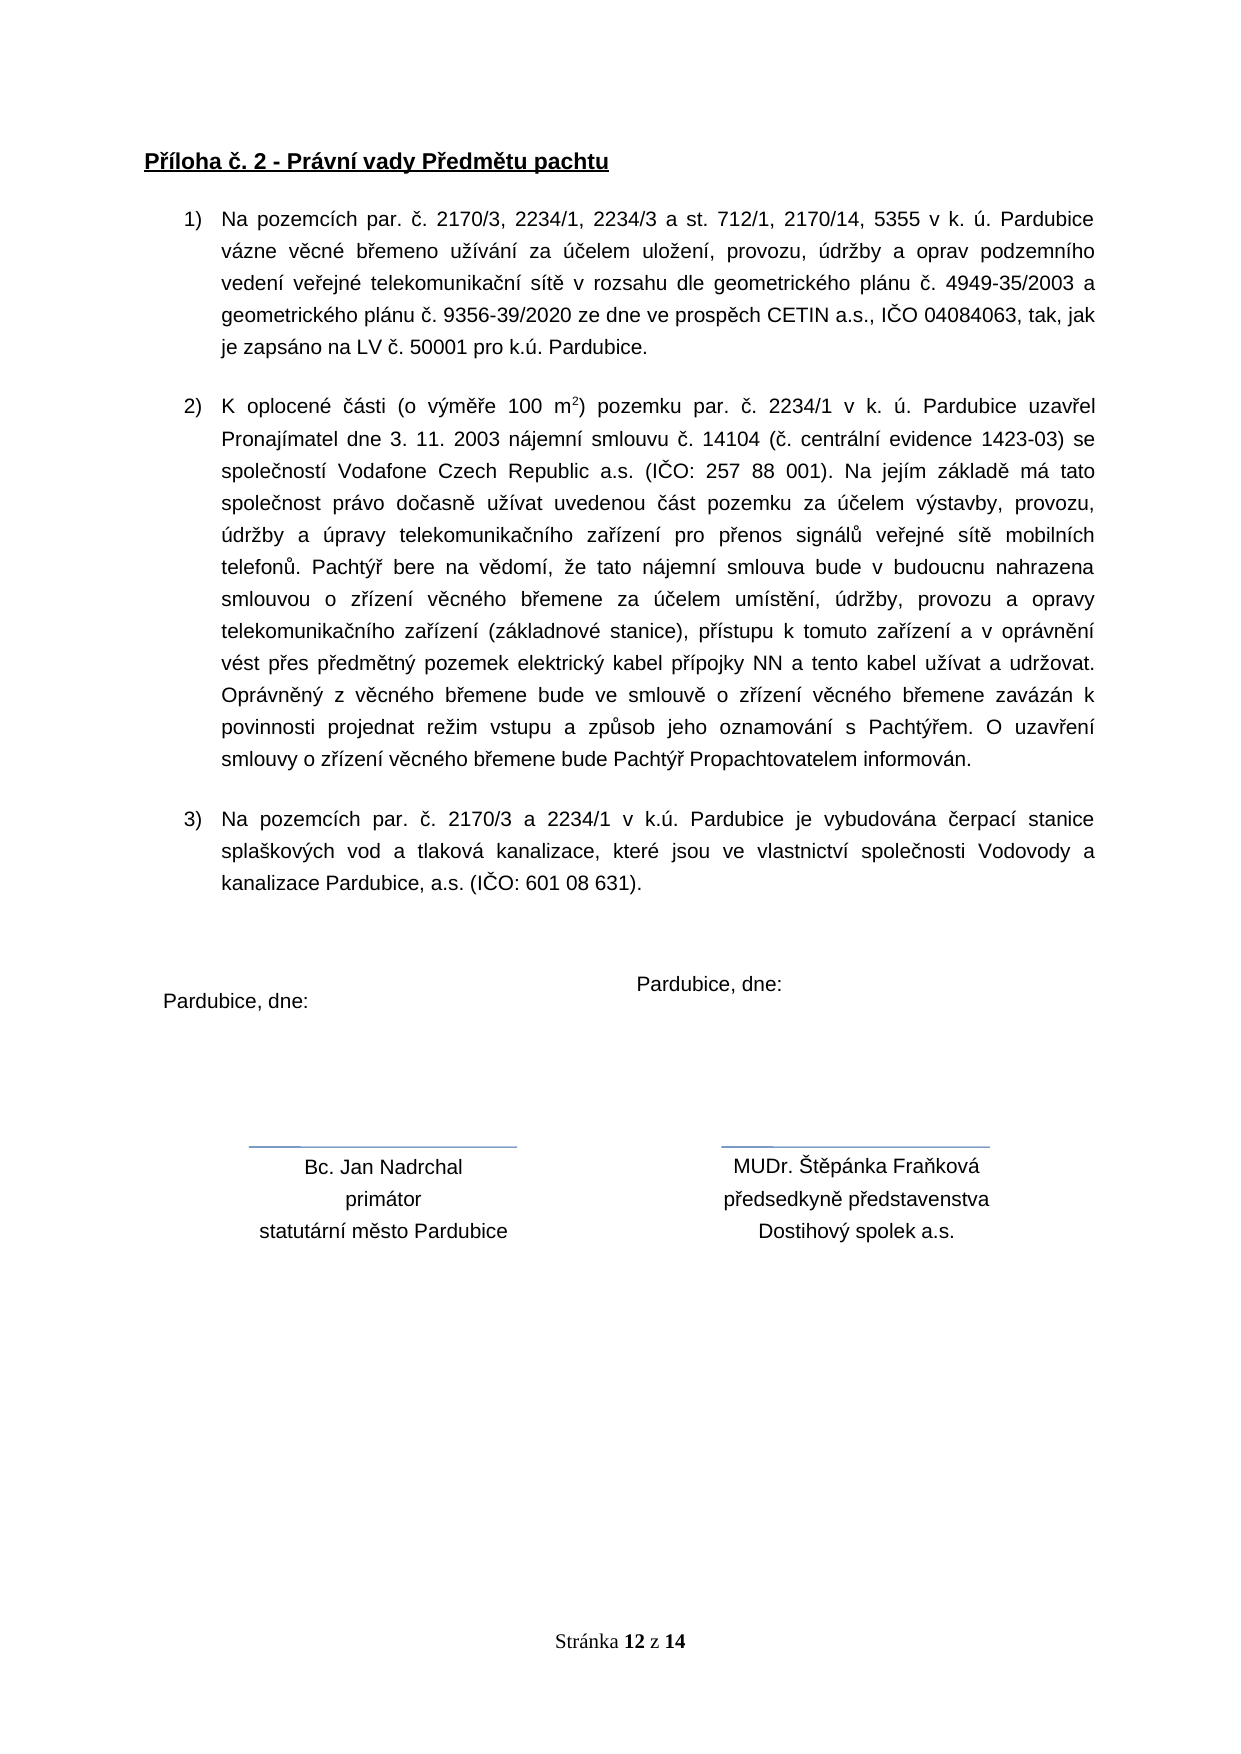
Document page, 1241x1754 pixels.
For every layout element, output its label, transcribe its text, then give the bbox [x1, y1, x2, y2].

text Příloha č. 2 - Právní vady Předmětu pachtu [144, 148, 1096, 174]
list Na pozemcích par. č. 2170/3, 2234/1, 2234/3 a st. 712/1, 2170/14, 5355 v k. ú. Pardubice vázne věcné břemeno užívání za účelem uložení, provozu, údržby a oprav podzemního vedení veřejné telekomunikační sítě v rozsahu dle geometrického plánu č. 4949-35/2003 a geometrického plánu č. 9356-39/2020 ze dne ve prospěch CETIN a.s., IČO 04084063, tak, jak je zapsáno na LV č. 50001 pro k.ú. Pardubice. [184, 207, 1096, 359]
list Na pozemcích par. č. 2170/3 a 2234/1 v k.ú. Pardubice je vybudována čerpací stanice splaškových vod a tlaková kanalizace, které jsou ve vlastnictví společnosti Vodovody a kanalizace Pardubice, a.s. (IČO: 601 08 631). [184, 806, 1096, 895]
text Bc. Jan Nadrchal primátor statutární město Pardubice [247, 1155, 520, 1243]
list K oplocené části (o výměře 100 m2) pozemku par. č. 2234/1 v k. ú. Pardubice uzavřel Pronajímatel dne 3. 11. 2003 nájemní smlouvu č. 14104 (č. centrální evidence 1423-03) se společností Vodafone Czech Republic a.s. (IČO: 257 88 001). Na jejím základě má tato společnost právo dočasně užívat uvedenou část pozemku za účelem výstavby, provozu, údržby a úpravy telekomunikačního zařízení pro přenos signálů veřejné sítě mobilních telefonů. Pachtýř bere na vědomí, že tato nájemní smlouva bude v budoucnu nahrazena smlouvou o zřízení věcného břemene za účelem umístění, údržby, provozu a opravy telekomunikačního zařízení (základnové stanice), přístupu k tomuto zařízení a v oprávnění vést přes předmětný pozemek elektrický kabel přípojky NN a tento kabel užívat a udržovat. Oprávněný z věcného břemene bude ve smlouvě o zřízení věcného břemene zavázán k povinnosti projednat režim vstupu a způsob jeho oznamování s Pachtýřem. O uzavření smlouvy o zřízení věcného břemene bude Pachtýř Propachtovatelem informován. [184, 394, 1096, 771]
text Stránka 12 z 14 [553, 1629, 687, 1653]
text MUDr. Štěpánka Fraňková předsedkyně představenstva Dostihový spolek a.s. [713, 1154, 1000, 1243]
text Pardubice, dne: [630, 972, 788, 996]
text Pardubice, dne: [144, 989, 309, 1013]
